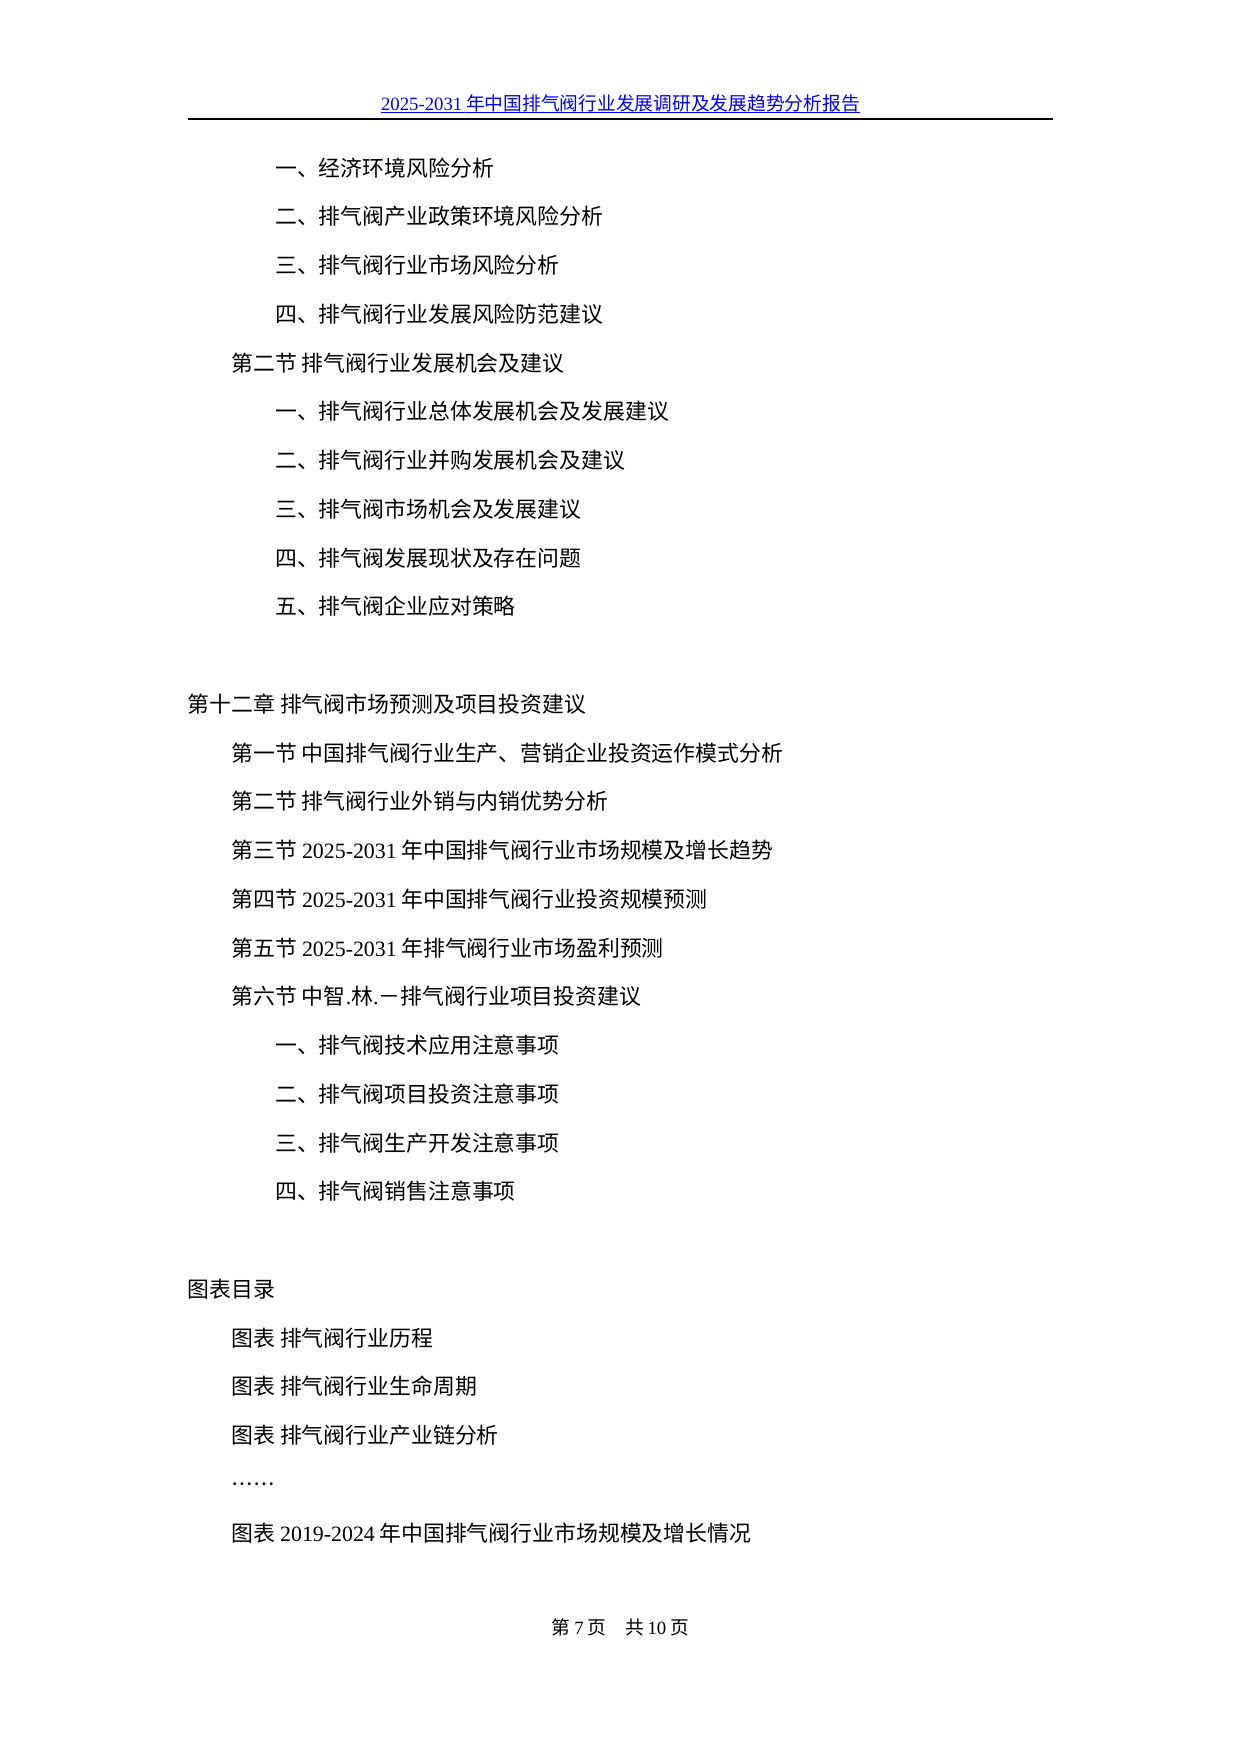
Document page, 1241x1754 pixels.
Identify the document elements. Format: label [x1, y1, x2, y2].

text [187, 150, 1053, 1548]
